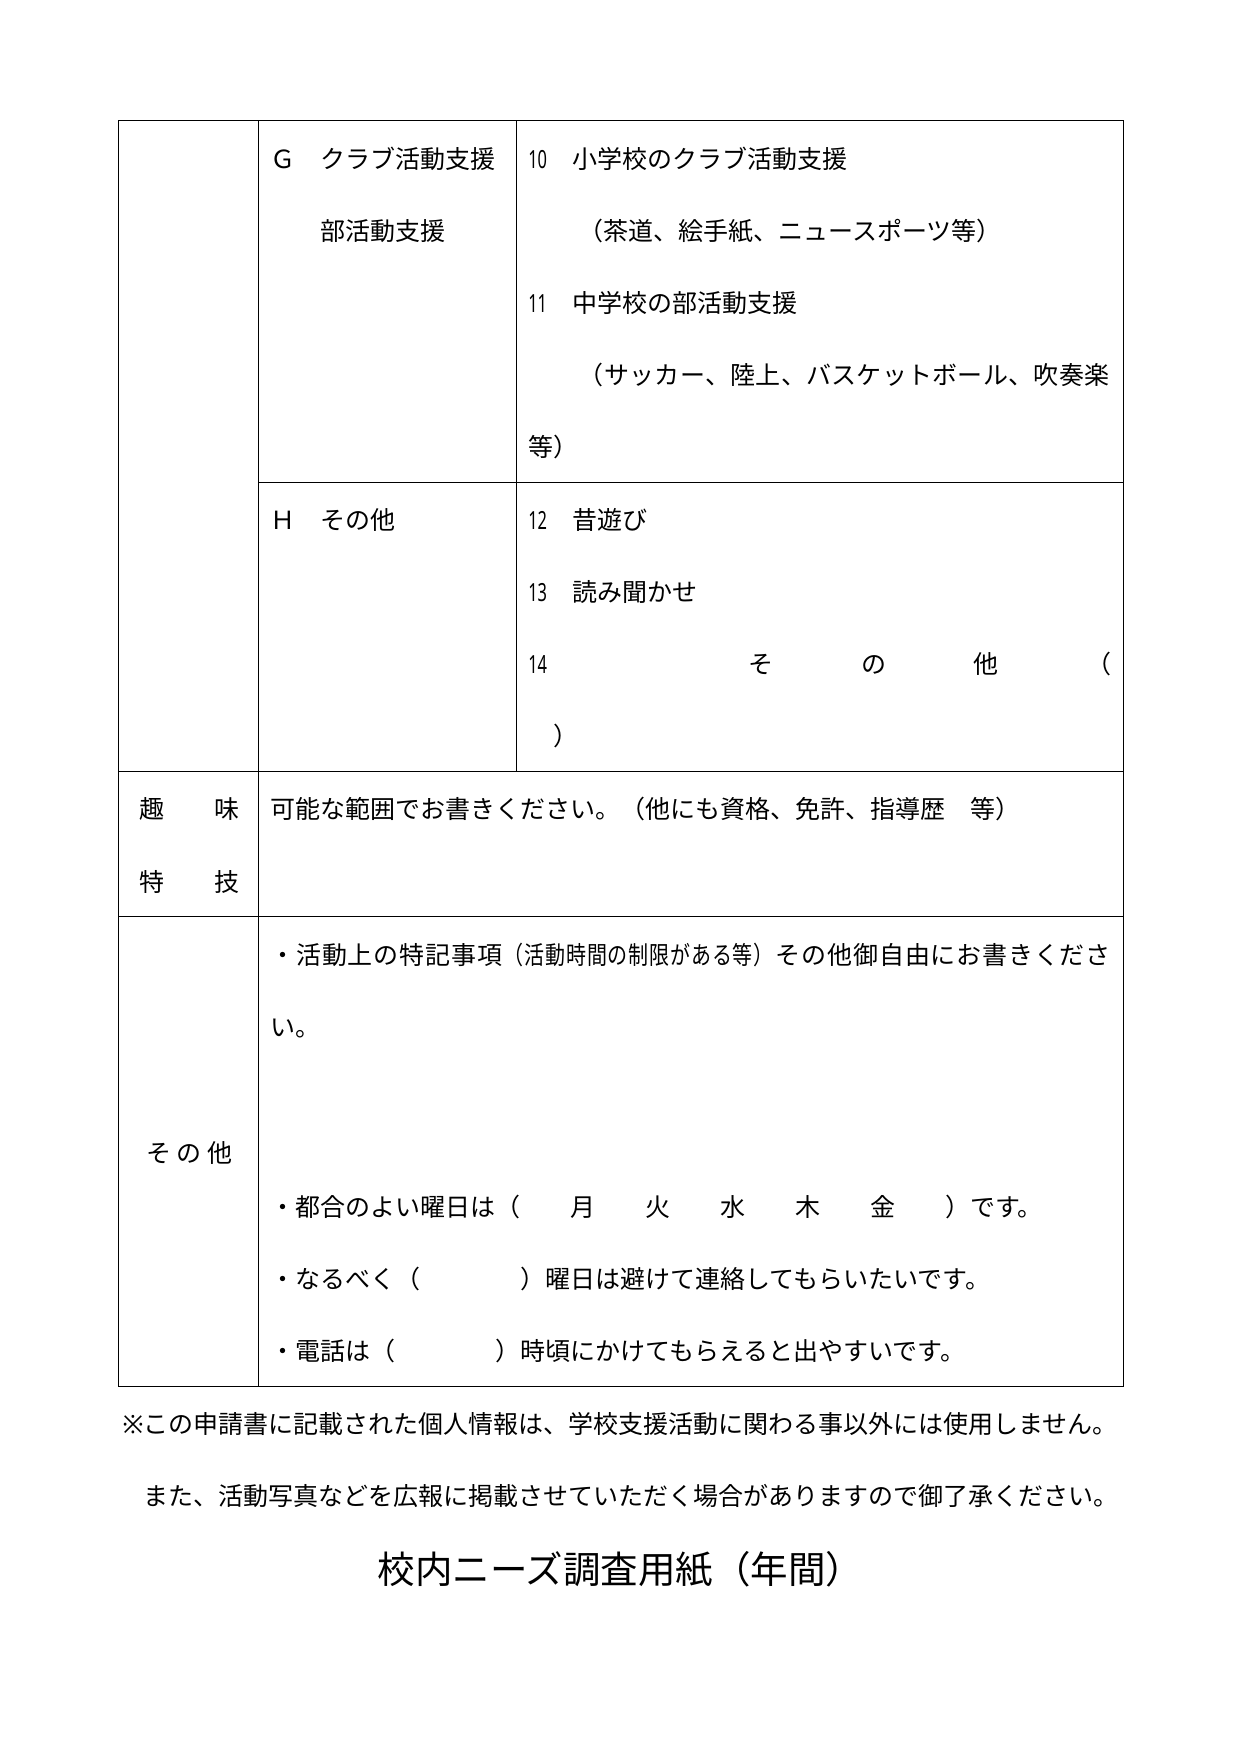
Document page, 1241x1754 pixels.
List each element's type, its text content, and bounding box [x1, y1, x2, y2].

table_cell ・活動上の特記事項（活動時間の制限がある等）その他御自由にお書きください。 ・都合のよい曜日は（ 月 火 水 木 金 ）です。 ・なるべく（ ）曜日は避けて連絡してもらいたいです。 ・電話は（ ）時頃にかけてもらえると出やすいです。 [259, 917, 1123, 1386]
table_cell そ の 他 [119, 917, 258, 1386]
text ※この申請書に記載された個人情報は、学校支援活動に関わる事以外には使用しません。 [118, 1387, 1122, 1459]
table_cell Ｈ その他 [259, 483, 516, 771]
table_cell 可能な範囲でお書きください。（他にも資格、免許、指導歴 等） [259, 772, 1123, 916]
table_cell 趣 味 特 技 [119, 772, 258, 916]
table_cell 10 小学校のクラブ活動支援 （茶道、絵手紙、ニュースポーツ等） 11 中学校の部活動支援 （サッカー、陸上、バスケットボール、吹奏楽等） [517, 121, 1123, 482]
text また、活動写真などを広報に掲載させていただく場合がありますので御了承ください。 [118, 1459, 1122, 1531]
table_cell 12 昔遊び 13 読み聞かせ 14 その他（ ） [517, 483, 1123, 771]
table_cell Ｇ クラブ活動支援 部活動支援 [259, 121, 516, 482]
text 校内ニーズ調査用紙（年間） [118, 1531, 1122, 1603]
